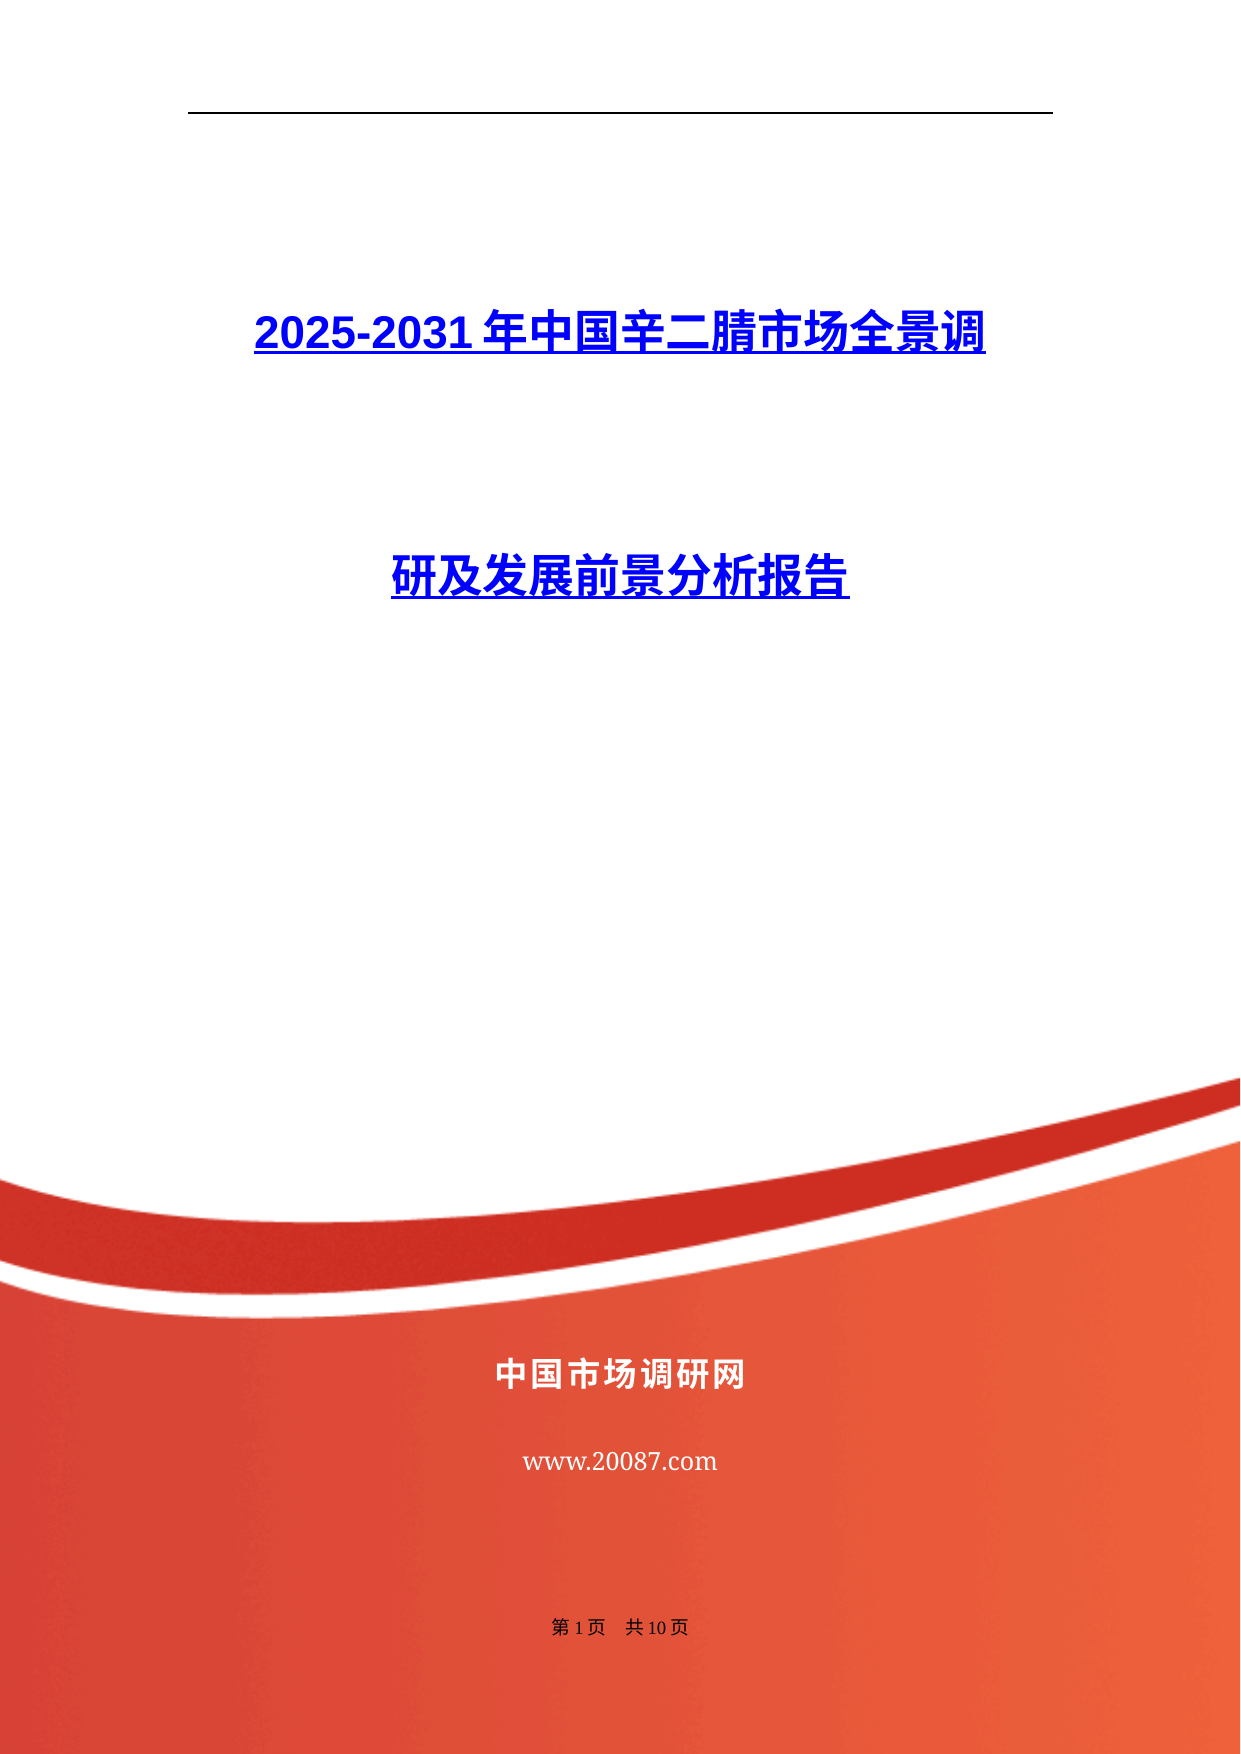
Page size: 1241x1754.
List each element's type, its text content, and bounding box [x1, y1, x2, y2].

table_header 2025-2031年中国辛二腈市场全景调研及发展前景分析报告 [188, 207, 1053, 773]
subtitle 中国市场调研网 [187, 1339, 1053, 1404]
picture [0, 1006, 1241, 1754]
text www.20087.com [187, 1428, 1053, 1493]
